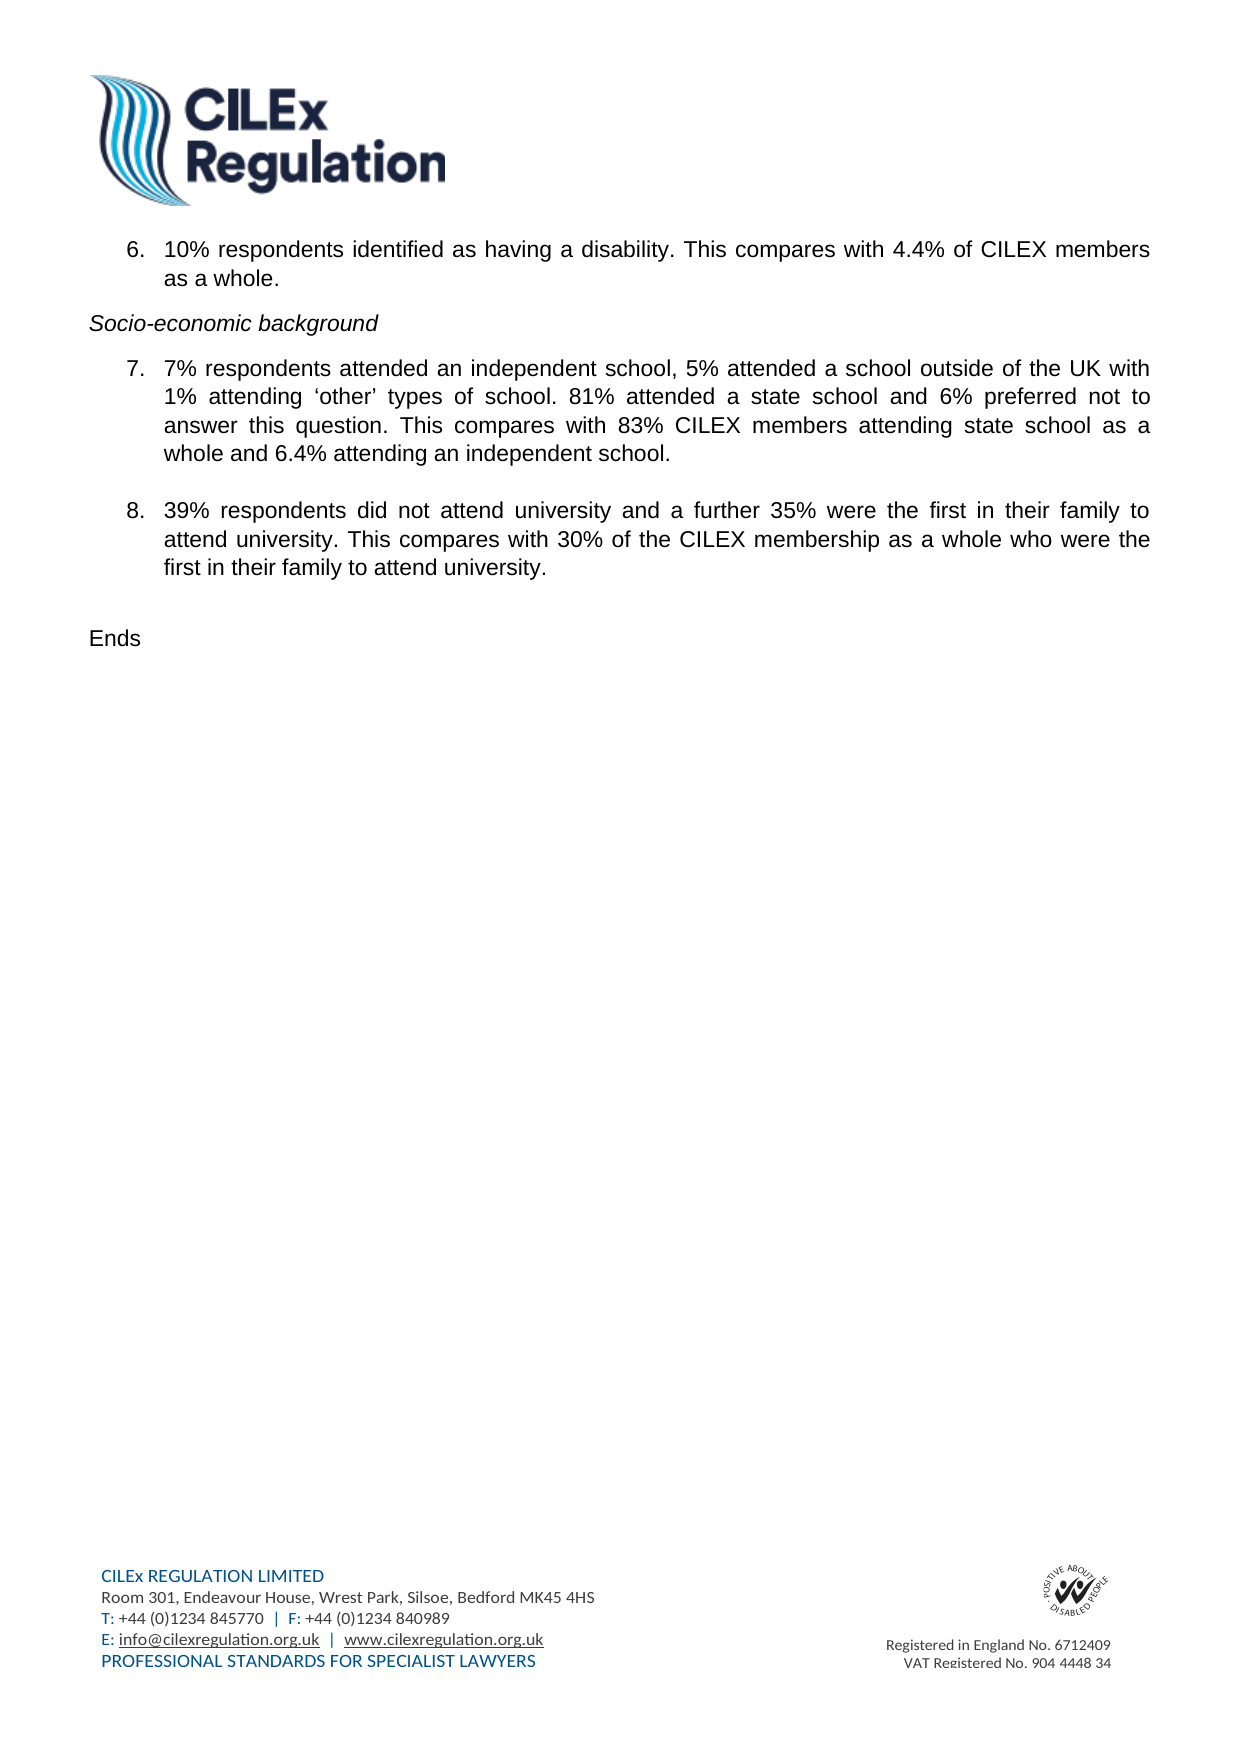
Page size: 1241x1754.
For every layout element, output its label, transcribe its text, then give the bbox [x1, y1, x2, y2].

list 39% respondents did not attend university and a further 35% were the first in their family to attend university. This compares with 30% of the CILEX membership as a whole who were the first in their family to attend university. [126, 497, 1152, 580]
text Ends [89, 625, 1152, 652]
list 10% respondents identified as having a disability. This compares with 4.4% of CILEX members as a whole. [126, 236, 1152, 291]
text Socio-economic background [89, 310, 1152, 336]
list 7% respondents attended an independent school, 5% attended a school outside of the UK with 1% attending ‘other’ types of school. 81% attended a state school and 6% preferred not to answer this question. This compares with 83% CILEX members attending state school as a whole and 6.4% attending an independent school. [126, 355, 1152, 467]
